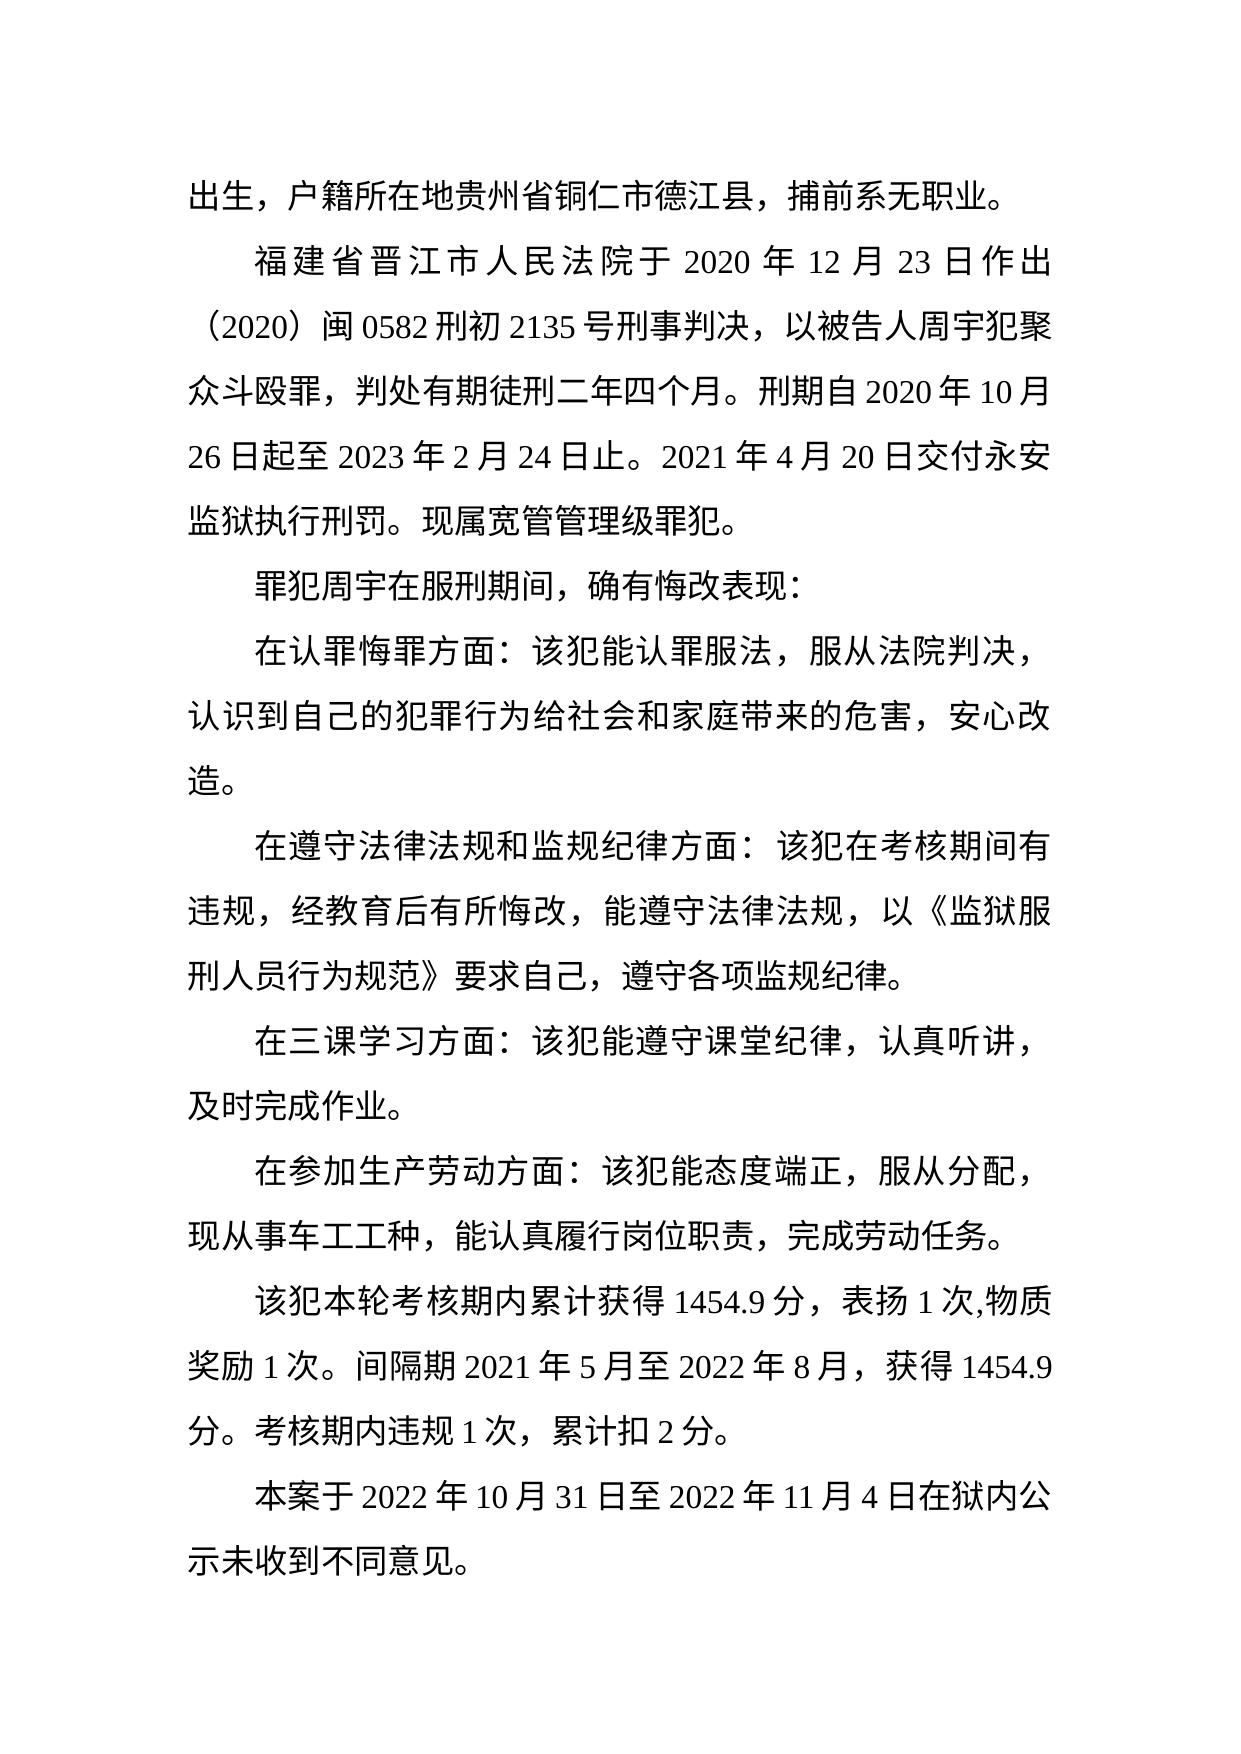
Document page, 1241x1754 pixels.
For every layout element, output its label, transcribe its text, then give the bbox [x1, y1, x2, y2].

text 福建省晋江市人民法院于2020年12月23日作出（2020）闽0582刑初2135号刑事判决，以被告人周宇犯聚众斗殴罪，判处有期徒刑二年四个月。刑期自2020年10月26日起至2023年2月24日止。2021年4月20日交付永安监狱执行刑罚。现属宽管管理级罪犯。 [187, 227, 1053, 552]
text 本案于2022年10月31日至2022年11月4日在狱内公示未收到不同意见。 [187, 1462, 1053, 1592]
text 在三课学习方面：该犯能遵守课堂纪律，认真听讲，及时完成作业。 [187, 1007, 1053, 1137]
text 在遵守法律法规和监规纪律方面：该犯在考核期间有违规，经教育后有所悔改，能遵守法律法规，以《监狱服刑人员行为规范》要求自己，遵守各项监规纪律。 [187, 812, 1053, 1007]
text 该犯本轮考核期内累计获得1454.9分，表扬1次,物质奖励1次。间隔期2021年5月至2022年8月，获得1454.9分。考核期内违规1次，累计扣2分。 [187, 1267, 1053, 1462]
text 罪犯周宇在服刑期间，确有悔改表现： [187, 552, 1053, 617]
text 在认罪悔罪方面：该犯能认罪服法，服从法院判决，认识到自己的犯罪行为给社会和家庭带来的危害，安心改造。 [187, 617, 1053, 812]
text 在参加生产劳动方面：该犯能态度端正，服从分配，现从事车工工种，能认真履行岗位职责，完成劳动任务。 [187, 1137, 1053, 1267]
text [187, 162, 1053, 227]
